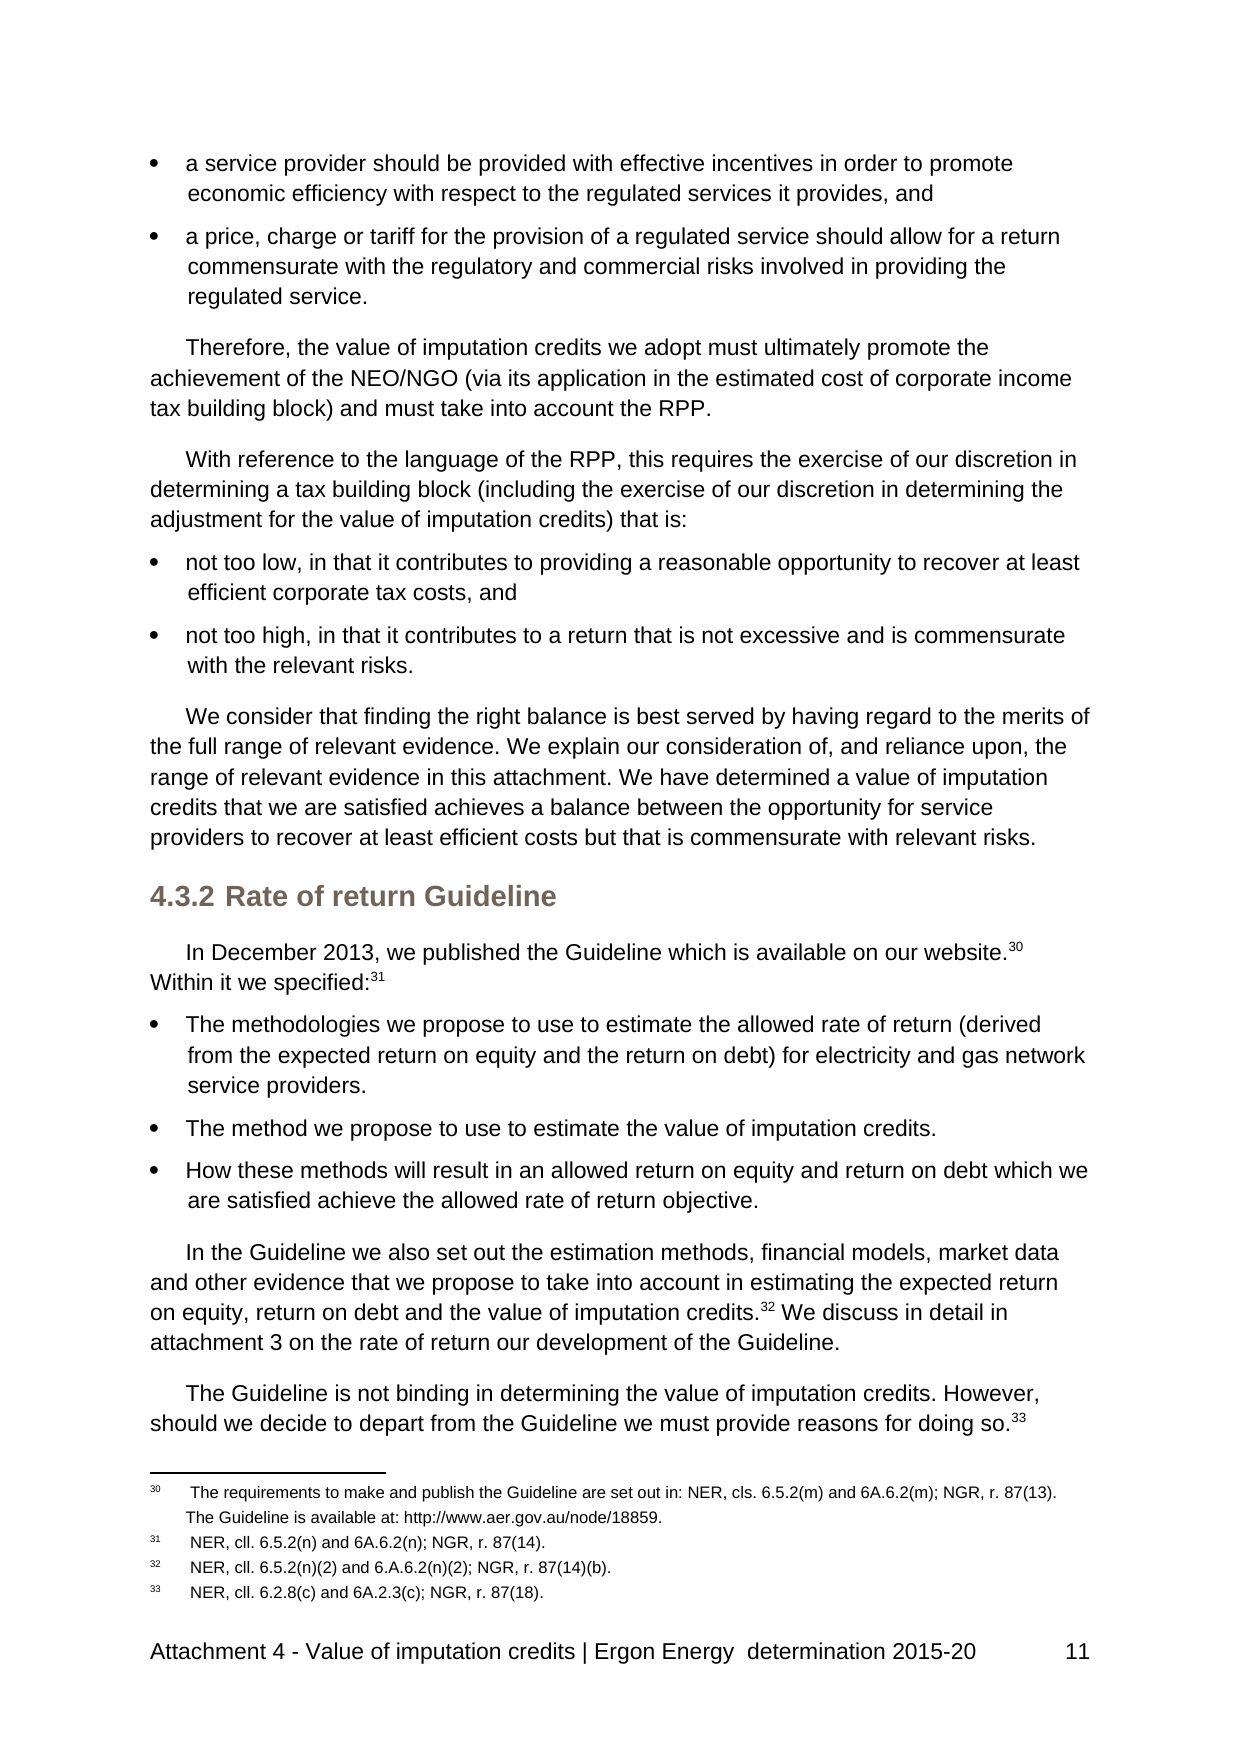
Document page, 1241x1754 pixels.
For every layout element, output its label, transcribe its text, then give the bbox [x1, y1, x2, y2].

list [150, 1380, 1090, 1437]
list a service provider should be provided with effective incentives in order to promote economic efficiency with respect to the regulated services it provides, and [150, 150, 1090, 207]
list The methodologies we propose to use to estimate the allowed rate of return (derived from the expected return on equity and the return on debt) for electricity and gas network service providers. [150, 1011, 1090, 1098]
list The method we propose to use to estimate the value of imputation credits. [150, 1114, 1090, 1141]
list How these methods will result in an allowed return on equity and return on debt which we are satisfied achieve the allowed rate of return objective. [150, 1157, 1090, 1214]
list Therefore, the value of imputation credits we adopt must ultimately promote the achievement of the NEO/NGO (via its application in the estimated cost of corporate income tax building block) and must take into account the RPP. [150, 334, 1090, 421]
list In the Guideline we also set out the estimation methods, financial models, market data and other evidence that we propose to take into account in estimating the expected return on equity, return on debt and the value of imputation credits. We discuss in detail in attachment 3 on the rate of return our development of the Guideline. [150, 1238, 1090, 1356]
subtitle Rate of return Guideline [150, 879, 1090, 913]
list not too high, in that it contributes to a return that is not excessive and is commensurate with the relevant risks. [150, 622, 1090, 678]
list a price, charge or tariff for the provision of a regulated service should allow for a return commensurate with the regulatory and commercial risks involved in providing the regulated service. [150, 223, 1090, 310]
list not too low, in that it contributes to providing a reasonable opportunity to recover at least efficient corporate tax costs, and [150, 549, 1090, 606]
list We consider that finding the right balance is best served by having regard to the merits of the full range of relevant evidence. We explain our consideration of, and reliance upon, the range of relevant evidence in this attachment. We have determined a value of imputation credits that we are satisfied achieves a balance between the opportunity for service providers to recover at least efficient costs but that is commensurate with relevant risks. [150, 703, 1090, 850]
list With reference to the language of the RPP, this requires the exercise of our discretion in determining a tax building block (including the exercise of our discretion in determining the adjustment for the value of imputation credits) that is: [150, 446, 1090, 533]
list In December 2013, we published the Guideline which is available on our website. Within it we specified: [150, 938, 1090, 995]
